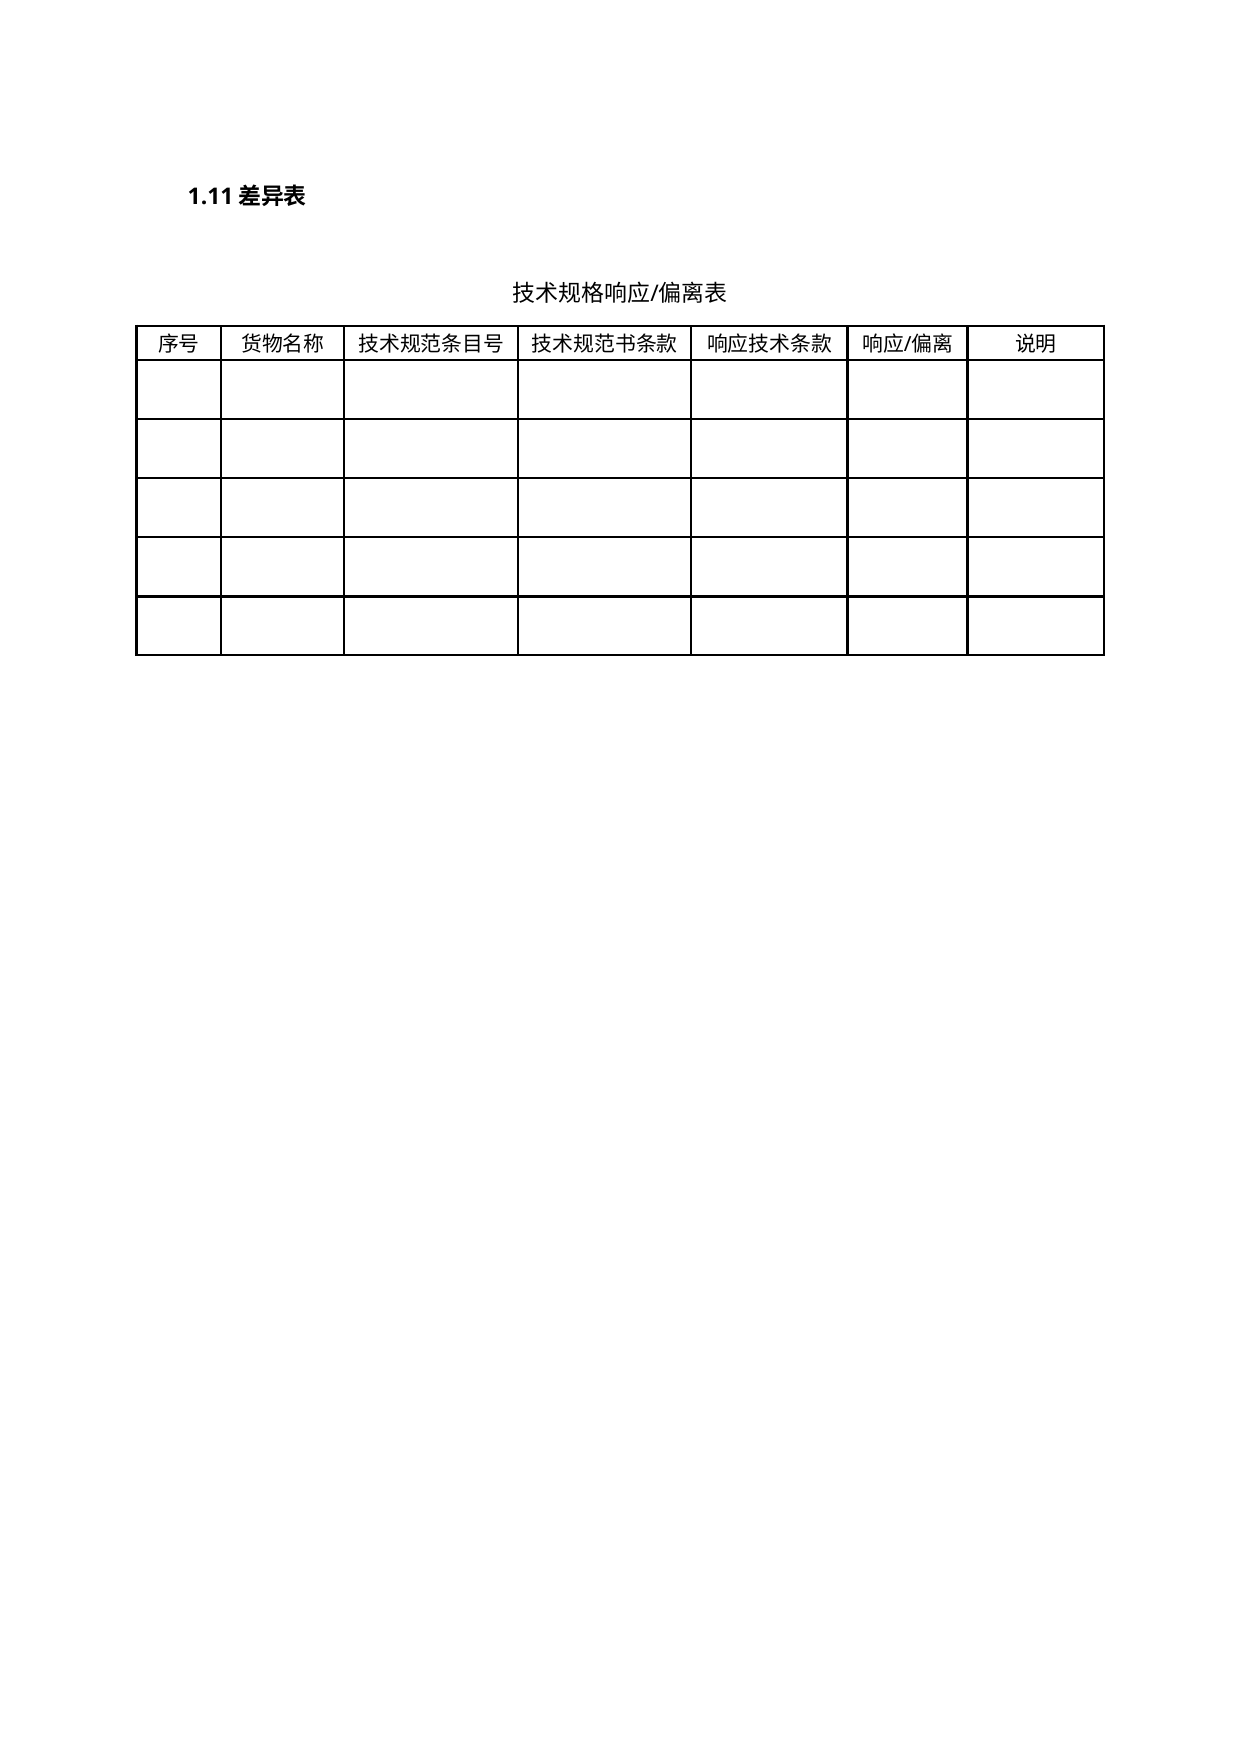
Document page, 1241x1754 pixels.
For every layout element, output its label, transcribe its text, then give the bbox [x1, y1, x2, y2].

table_cell [222, 361, 343, 418]
table_cell [849, 479, 966, 536]
table_cell [969, 361, 1103, 418]
table_cell [345, 479, 517, 536]
table_cell [519, 479, 690, 536]
table_cell [969, 538, 1103, 595]
table_cell [519, 538, 690, 595]
table_cell [692, 538, 846, 595]
table_header 货物名称 [222, 327, 343, 359]
table_cell [692, 420, 846, 477]
table_cell [138, 538, 220, 595]
table_cell [345, 361, 517, 418]
table_header 序号 [138, 327, 220, 359]
table_header 技术规范书条款 [519, 327, 690, 359]
table_header 说明 [969, 327, 1103, 359]
table_header 响应/偏离 [849, 327, 966, 359]
text 技术规格响应/偏离表 [187, 259, 1053, 324]
table_cell [519, 420, 690, 477]
table_cell [692, 479, 846, 536]
table_cell [222, 420, 343, 477]
table_cell [969, 420, 1103, 477]
table_cell [849, 420, 966, 477]
table_header 响应技术条款 [692, 327, 846, 359]
table_cell [138, 479, 220, 536]
table_cell [345, 598, 517, 654]
table_cell [222, 479, 343, 536]
table_cell [138, 361, 220, 418]
table_cell [222, 598, 343, 654]
table_cell [138, 598, 220, 654]
table_cell [519, 598, 690, 654]
table_cell [849, 598, 966, 654]
text 1.11差异表 [187, 162, 1053, 227]
table_cell [969, 598, 1103, 654]
table_cell [969, 479, 1103, 536]
table_cell [692, 361, 846, 418]
table_cell [849, 538, 966, 595]
table_cell [345, 420, 517, 477]
table_header 技术规范条目号 [345, 327, 517, 359]
table_cell [692, 598, 846, 654]
table_cell [345, 538, 517, 595]
table_cell [138, 420, 220, 477]
table_cell [222, 538, 343, 595]
table_cell [849, 361, 966, 418]
table_cell [519, 361, 690, 418]
